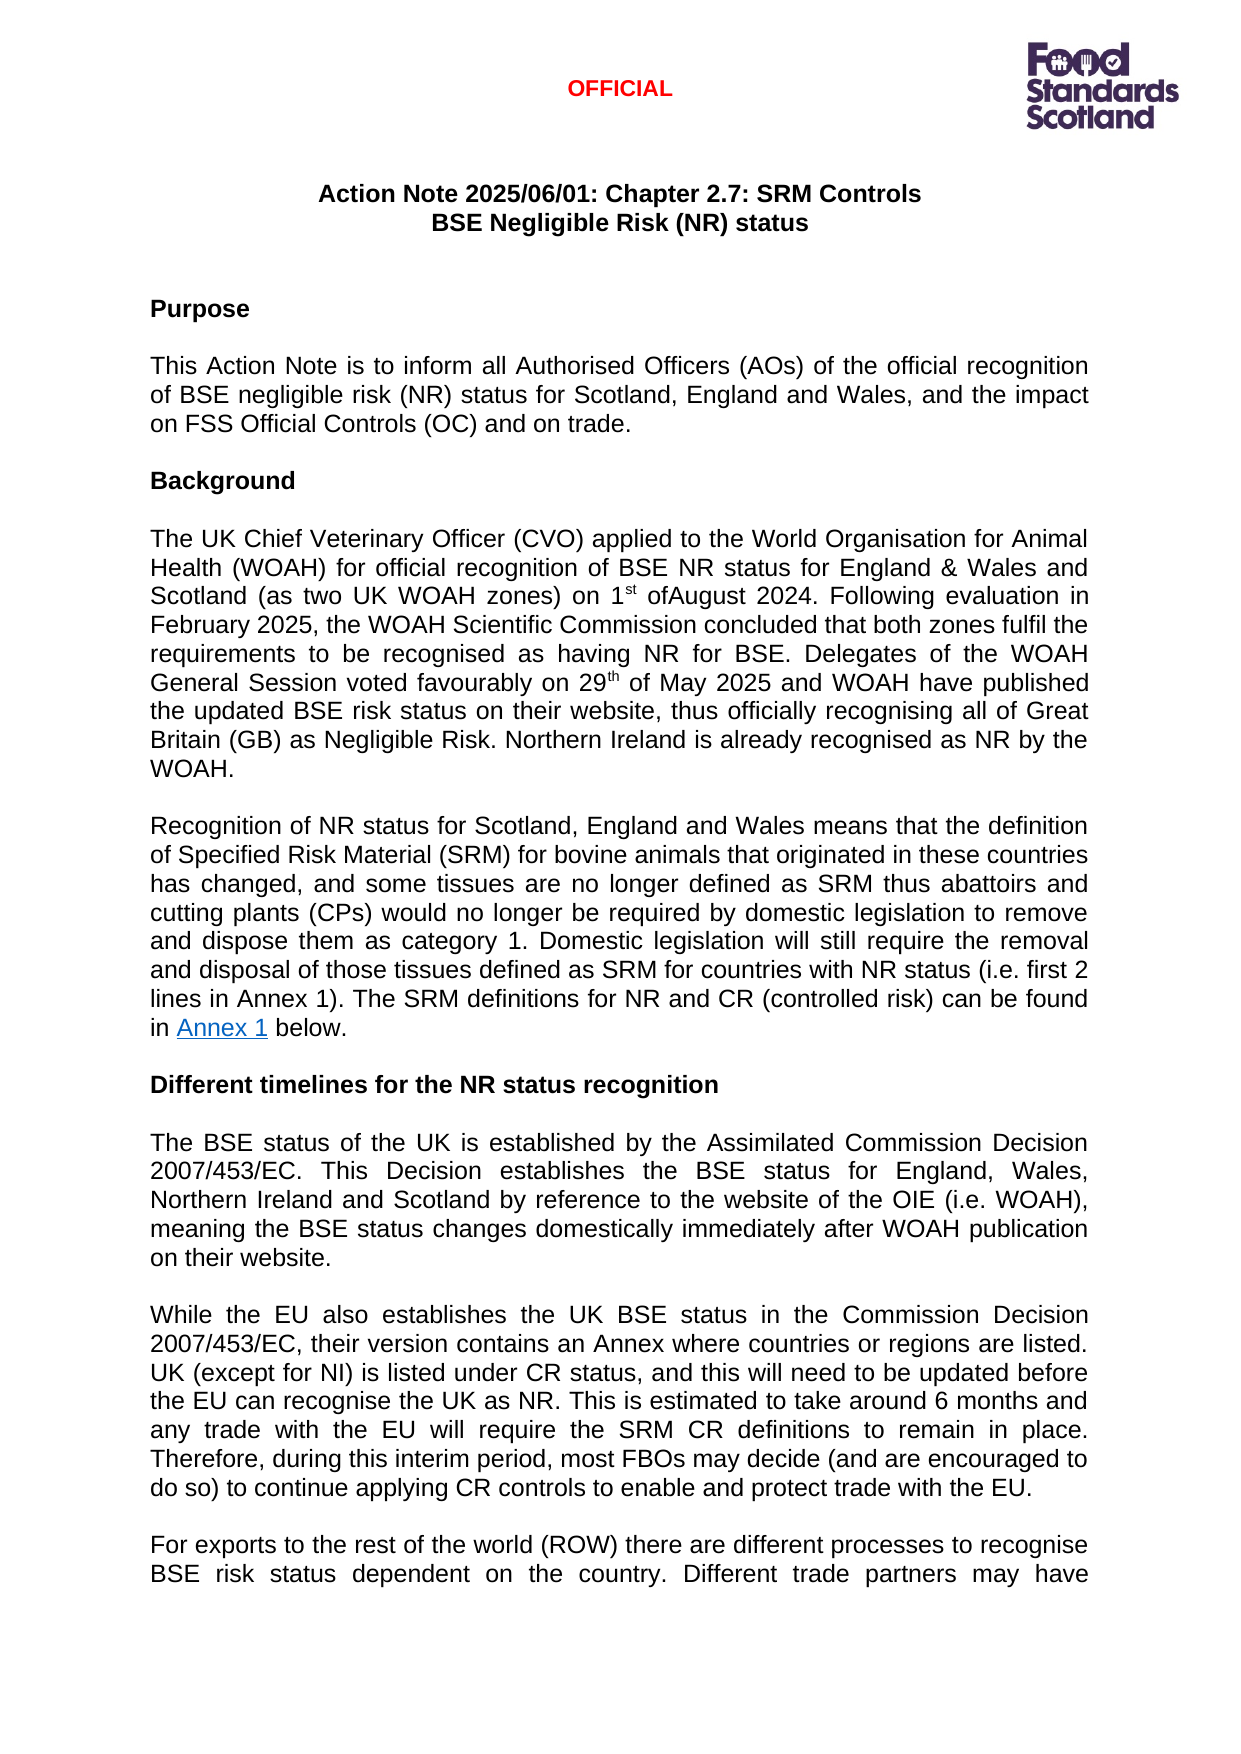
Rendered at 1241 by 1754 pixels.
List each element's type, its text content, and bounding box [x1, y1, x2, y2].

text Purpose [150, 294, 1090, 322]
list Background [150, 466, 1090, 495]
text Action Note 2025/06/01: Chapter 2.7: SRM Controls [150, 179, 1090, 207]
text BSE Negligible Risk (NR) status [150, 207, 1090, 236]
text The BSE status of the UK is established by the Assimilated Commission Decision 2007/453/EC. This Decision establishes the BSE status for England, Wales, Northern Ireland and Scotland by reference to the website of the OIE (i.e. WOAH), meaning the BSE status changes domestically immediately after WOAH publication on their website. [150, 1127, 1090, 1271]
text This Action Note is to inform all Authorised Officers (AOs) of the official recognition of BSE negligible risk (NR) status for Scotland, England and Wales, and the impact on FSS Official Controls (OC) and on trade. [150, 351, 1090, 437]
text Recognition of NR status for Scotland, England and Wales means that the definition of Specified Risk Material (SRM) for bovine animals that originated in these countries has changed, and some tissues are no longer defined as SRM thus abattoirs and cutting plants (CPs) would no longer be required by domestic legislation to remove and dispose them as category 1. Domestic legislation will still require the removal and disposal of those tissues defined as SRM for countries with NR status (i.e. first 2 lines in Annex 1). The SRM definitions for NR and CR (controlled risk) can be found in Annex 1 below. [150, 811, 1090, 1041]
text Different timelines for the NR status recognition [150, 1070, 1090, 1099]
text While the EU also establishes the UK BSE status in the Commission Decision 2007/453/EC, their version contains an Annex where countries or regions are listed. UK (except for NI) is listed under CR status, and this will need to be updated before the EU can recognise the UK as NR. This is estimated to take around 6 months and any trade with the EU will require the SRM CR definitions to remain in place. Therefore, during this interim period, most FBOs may decide (and are encouraged to do so) to continue applying CR controls to enable and protect trade with the EU. [150, 1300, 1090, 1501]
text The UK Chief Veterinary Officer (CVO) applied to the World Organisation for Animal Health (WOAH) for official recognition of BSE NR status for England & Wales and Scotland (as two UK WOAH zones) on 1st ofAugust 2024. Following evaluation in February 2025, the WOAH Scientific Commission concluded that both zones fulfil the requirements to be recognised as having NR for BSE. Delegates of the WOAH General Session voted favourably on 29th of May 2025 and WOAH have published the updated BSE risk status on their website, thus officially recognising all of Great Britain (GB) as Negligible Risk. Northern Ireland is already recognised as NR by the WOAH. [150, 524, 1090, 782]
picture [1007, 28, 1189, 148]
